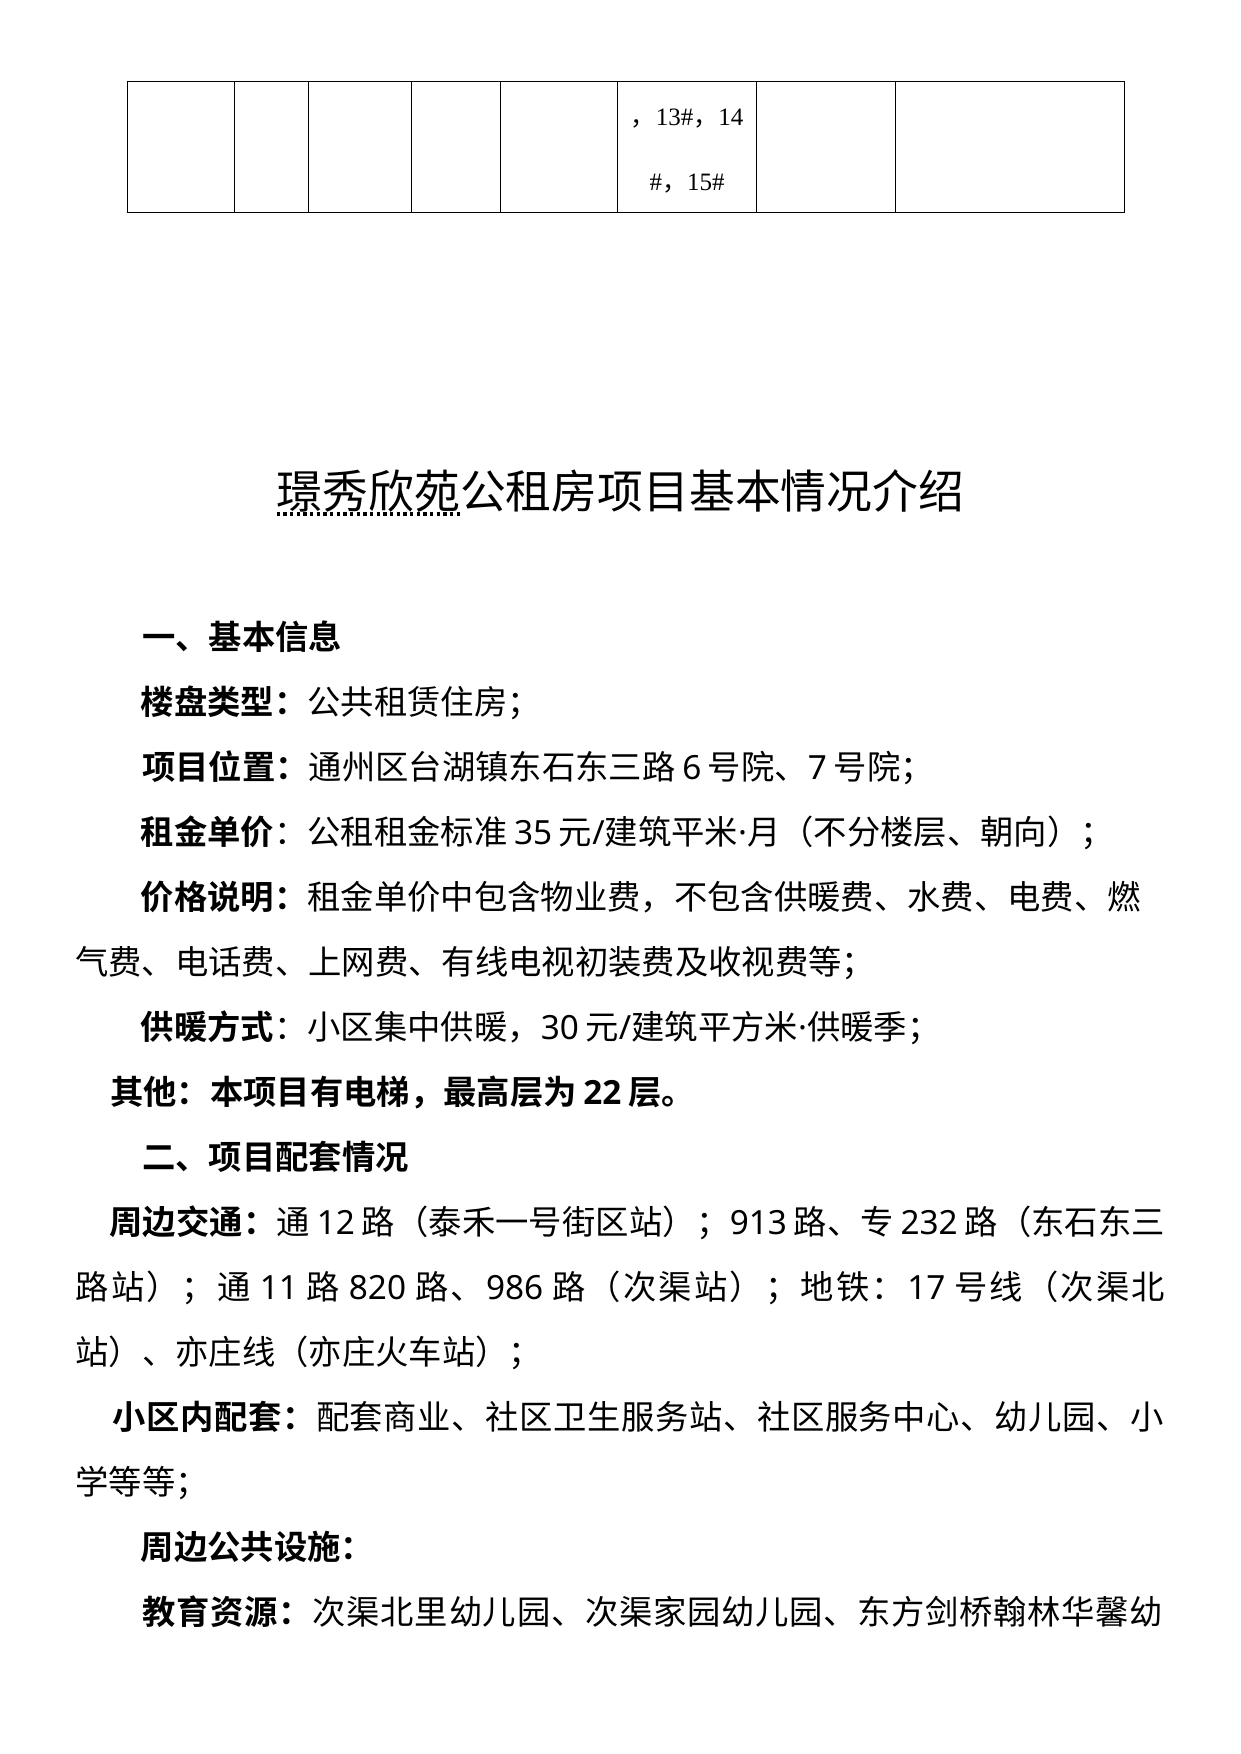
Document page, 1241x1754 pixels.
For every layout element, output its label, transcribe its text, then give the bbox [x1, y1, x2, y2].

text 周边公共设施： [75, 1513, 1165, 1578]
text 小区内配套：配套商业、社区卫生服务站、社区服务中心、幼儿园、小学等等； [74, 1383, 1165, 1513]
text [75, 1578, 1165, 1643]
text 楼盘类型：公共租赁住房； [75, 668, 1165, 733]
subtitle 其他：本项目有电梯，最高层为22层。 [75, 1058, 1165, 1123]
text 周边交通：通12路（泰禾一号街区站）；913路、专232路（东石东三路站）；通11路820路、986路（次渠站）；地铁：17号线（次渠北站）、亦庄线（亦庄火车站）； [74, 1188, 1165, 1383]
text 一、基本信息 [75, 603, 1165, 668]
text 项目位置：通州区台湖镇东石东三路6号院、7号院； [75, 733, 1165, 798]
text 价格说明：租金单价中包含物业费，不包含供暖费、水费、电费、燃气费、电话费、上网费、有线电视初装费及收视费等； [75, 863, 1165, 993]
table_cell [116, 81, 1124, 245]
text 租金单价：公租租金标准35元/建筑平米·月（不分楼层、朝向）； [75, 798, 1165, 863]
text 供暖方式：小区集中供暖，30元/建筑平方米·供暖季； [75, 993, 1165, 1058]
text 二、项目配套情况 [75, 1123, 1165, 1188]
text 璟秀欣苑公租房项目基本情况介绍 [75, 440, 1165, 538]
